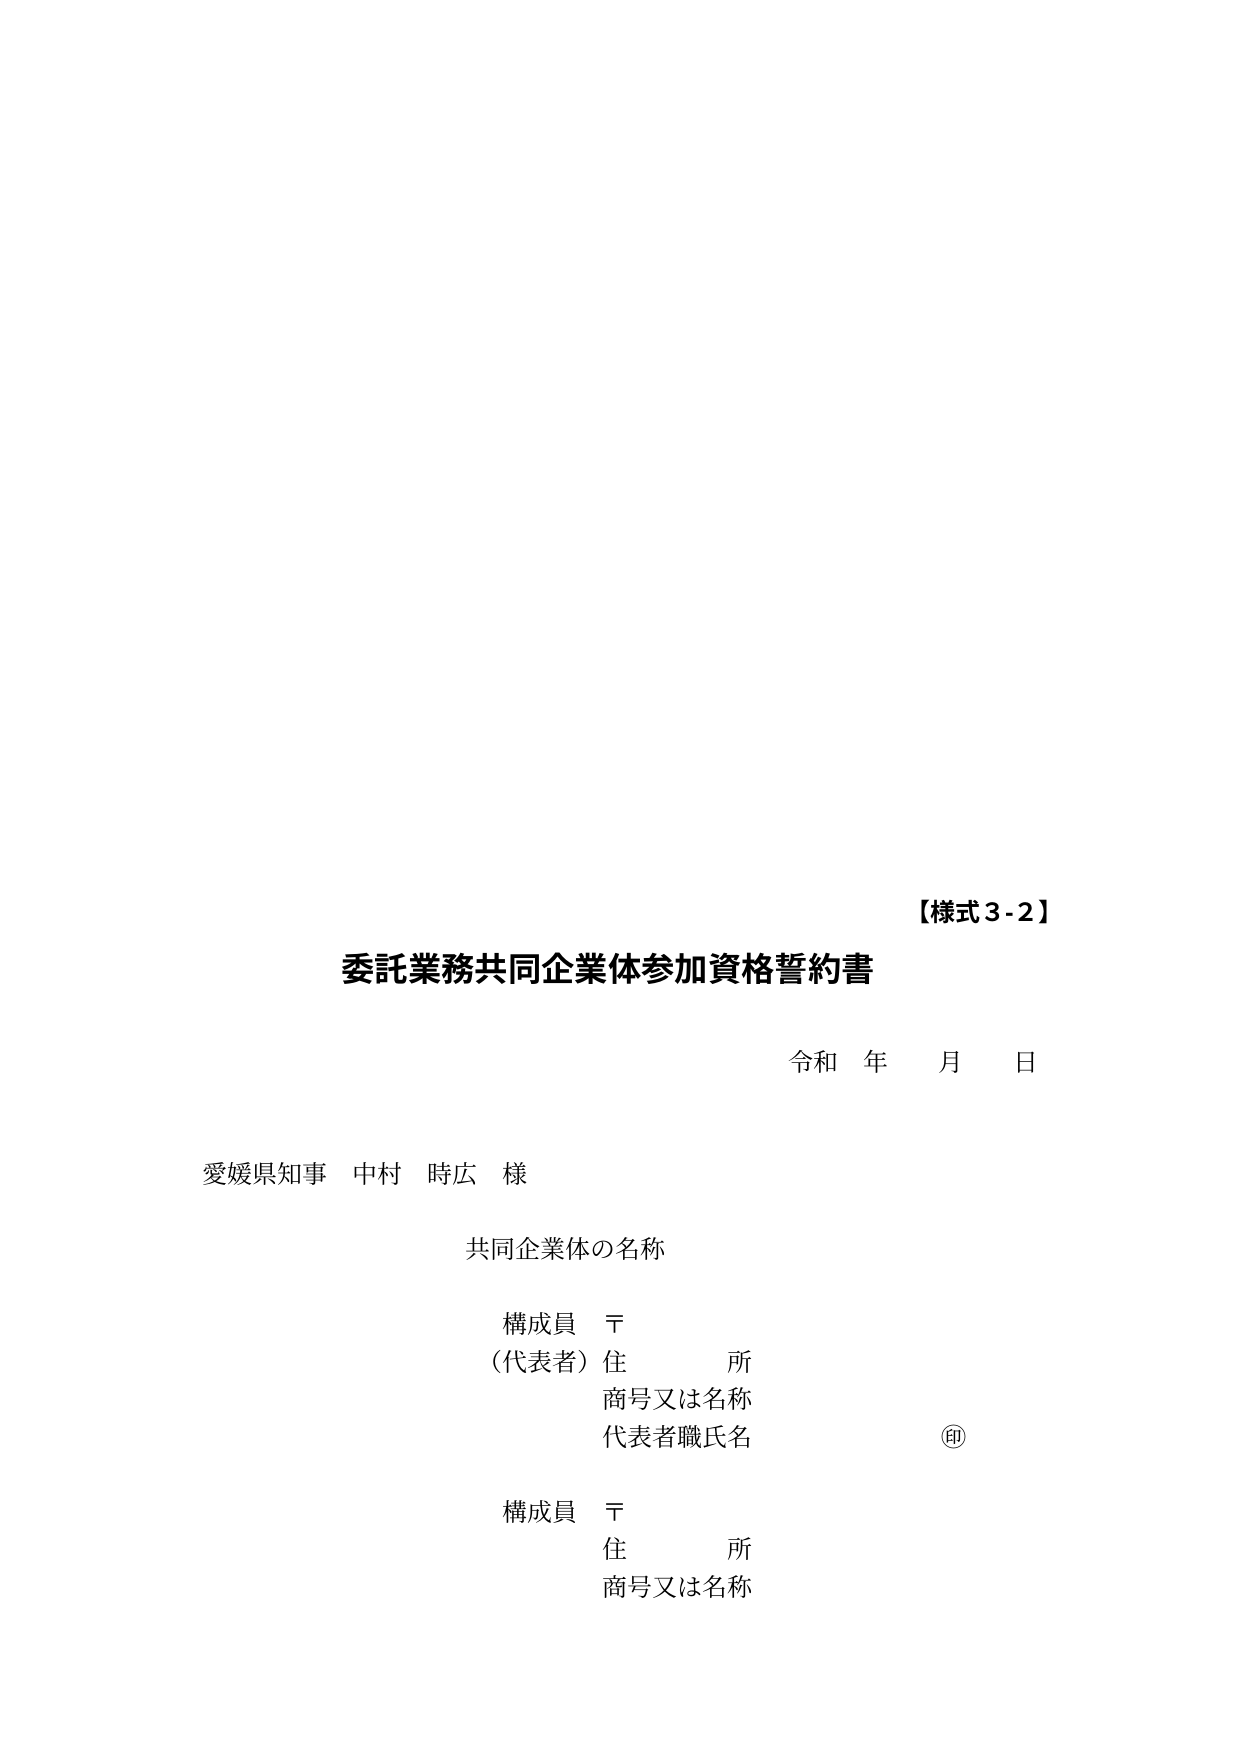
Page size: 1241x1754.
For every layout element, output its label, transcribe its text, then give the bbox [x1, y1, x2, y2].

text 構成員 〒 [177, 1304, 1038, 1342]
text 共同企業体の名称 [177, 1229, 1038, 1267]
text （代表者）住 所 [177, 1342, 1038, 1379]
text 【様式３-２】 [177, 892, 1063, 929]
text 住 所 [177, 1529, 1038, 1567]
text 商号又は名称 [177, 1567, 1038, 1604]
text 代表者職氏名 ㊞ [177, 1417, 1038, 1454]
text 令和 年 月 日 [177, 1042, 1038, 1079]
text 構成員 〒 [177, 1492, 1038, 1529]
text 愛媛県知事 中村 時広 様 [177, 1154, 1038, 1192]
text 商号又は名称 [177, 1379, 1038, 1417]
text 委託業務共同企業体参加資格誓約書 [177, 929, 1038, 1004]
